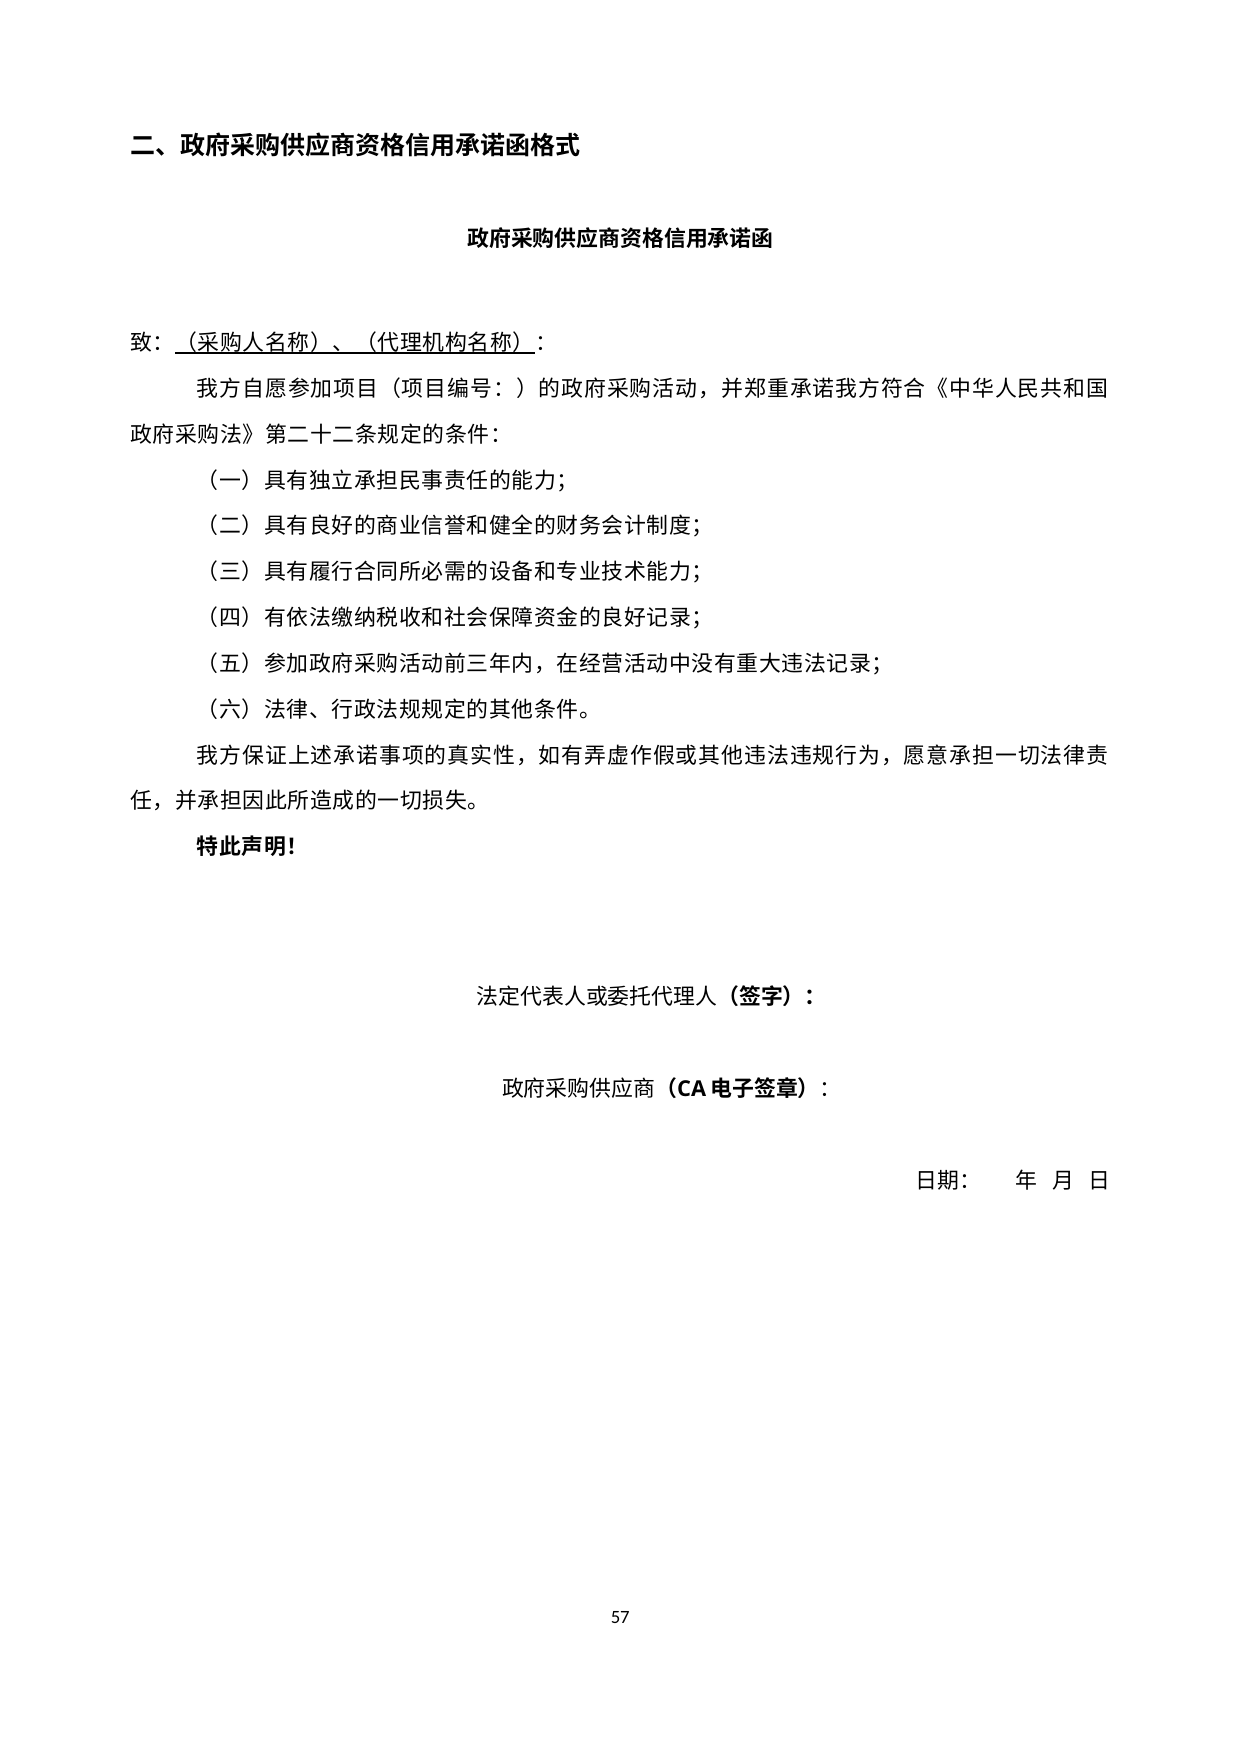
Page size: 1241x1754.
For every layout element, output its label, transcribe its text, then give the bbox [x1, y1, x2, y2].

text 政府采购供应商资格信用承诺函 [130, 210, 1110, 256]
text 致：（采购人名称）、（代理机构名称）： [130, 314, 1110, 360]
text （一）具有独立承担民事责任的能力； [130, 451, 1110, 497]
text 政府采购供应商（CA电子签章）： [130, 1060, 1110, 1106]
text 法定代表人或委托代理人（签字）： [130, 968, 1110, 1014]
text 我方自愿参加项目（项目编号：）的政府采购活动，并郑重承诺我方符合《中华人民共和国政府采购法》第二十二条规定的条件： [130, 360, 1110, 451]
text 二、政府采购供应商资格信用承诺函格式 [130, 118, 1110, 164]
text （二）具有良好的商业信誉和健全的财务会计制度； [130, 497, 1110, 543]
text （五）参加政府采购活动前三年内，在经营活动中没有重大违法记录； [130, 635, 1110, 681]
text 日期： 年 月 日 [130, 1151, 1110, 1197]
text （六）法律、行政法规规定的其他条件。 [130, 681, 1110, 726]
text 特此声明！ [130, 818, 1110, 864]
text 我方保证上述承诺事项的真实性，如有弄虚作假或其他违法违规行为，愿意承担一切法律责任，并承担因此所造成的一切损失。 [130, 726, 1110, 818]
text （三）具有履行合同所必需的设备和专业技术能力； [130, 543, 1110, 589]
text （四）有依法缴纳税收和社会保障资金的良好记录； [130, 589, 1110, 635]
